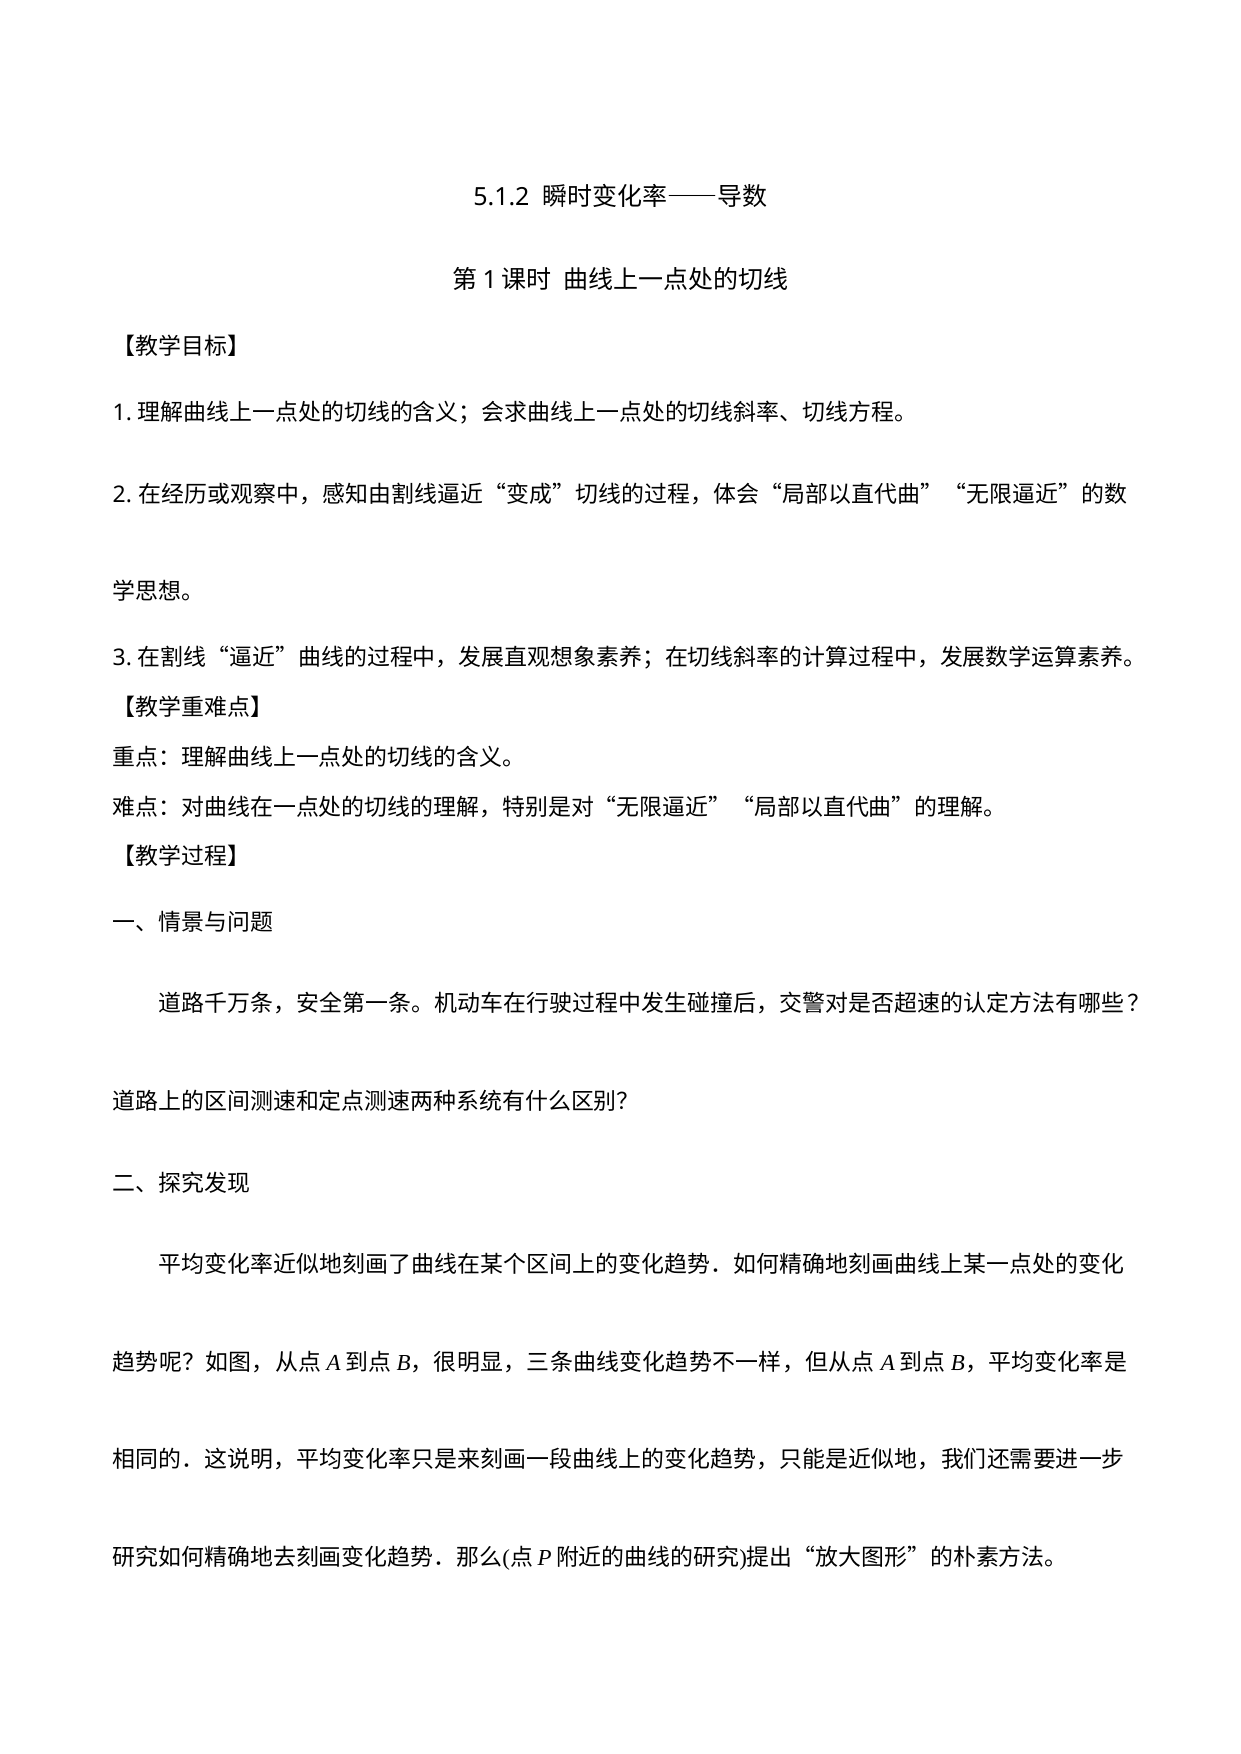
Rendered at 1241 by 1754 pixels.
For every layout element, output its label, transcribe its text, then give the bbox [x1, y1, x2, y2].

text 1. 理解曲线上一点处的切线的含义；会求曲线上一点处的切线斜率、切线方程。 [112, 378, 1128, 443]
text 难点：对曲线在一点处的切线的理解，特别是对“无限逼近”“局部以直代曲”的理解。 [112, 788, 1128, 822]
text 5.1.2 瞬时变化率——导数 [112, 162, 1128, 227]
text 平均变化率近似地刻画了曲线在某个区间上的变化趋势．如何精确地刻画曲线上某一点处的变化趋势呢？如图，从点A到点B，很明显，三条曲线变化趋势不一样，但从点A到点B，平均变化率是相同的．这说明，平均变化率只是来刻画一段曲线上的变化趋势，只能是近似地，我们还需要进一步研究如何精确地去刻画变化趋势．那么(点P附近的曲线的研究)提出“放大图形”的朴素方法。 [112, 1230, 1128, 1588]
text 第1课时 曲线上一点处的切线 [112, 245, 1128, 310]
text 道路千万条，安全第一条。机动车在行驶过程中发生碰撞后，交警对是否超速的认定方法有哪些？道路上的区间测速和定点测速两种系统有什么区别？ [112, 969, 1128, 1132]
text 一、情景与问题 [112, 888, 1128, 953]
text 重点：理解曲线上一点处的切线的含义。 [112, 738, 1128, 772]
text 2. 在经历或观察中，感知由割线逼近“变成”切线的过程，体会“局部以直代曲”“无限逼近”的数学思想。 [112, 460, 1128, 622]
text 3. 在割线“逼近”曲线的过程中，发展直观想象素养；在切线斜率的计算过程中，发展数学运算素养。 [112, 639, 1128, 672]
text 【教学重难点】 [112, 689, 1128, 722]
text 【教学过程】 [112, 838, 1128, 871]
text 二、探究发现 [112, 1148, 1128, 1213]
text 【教学目标】 [112, 328, 1128, 361]
